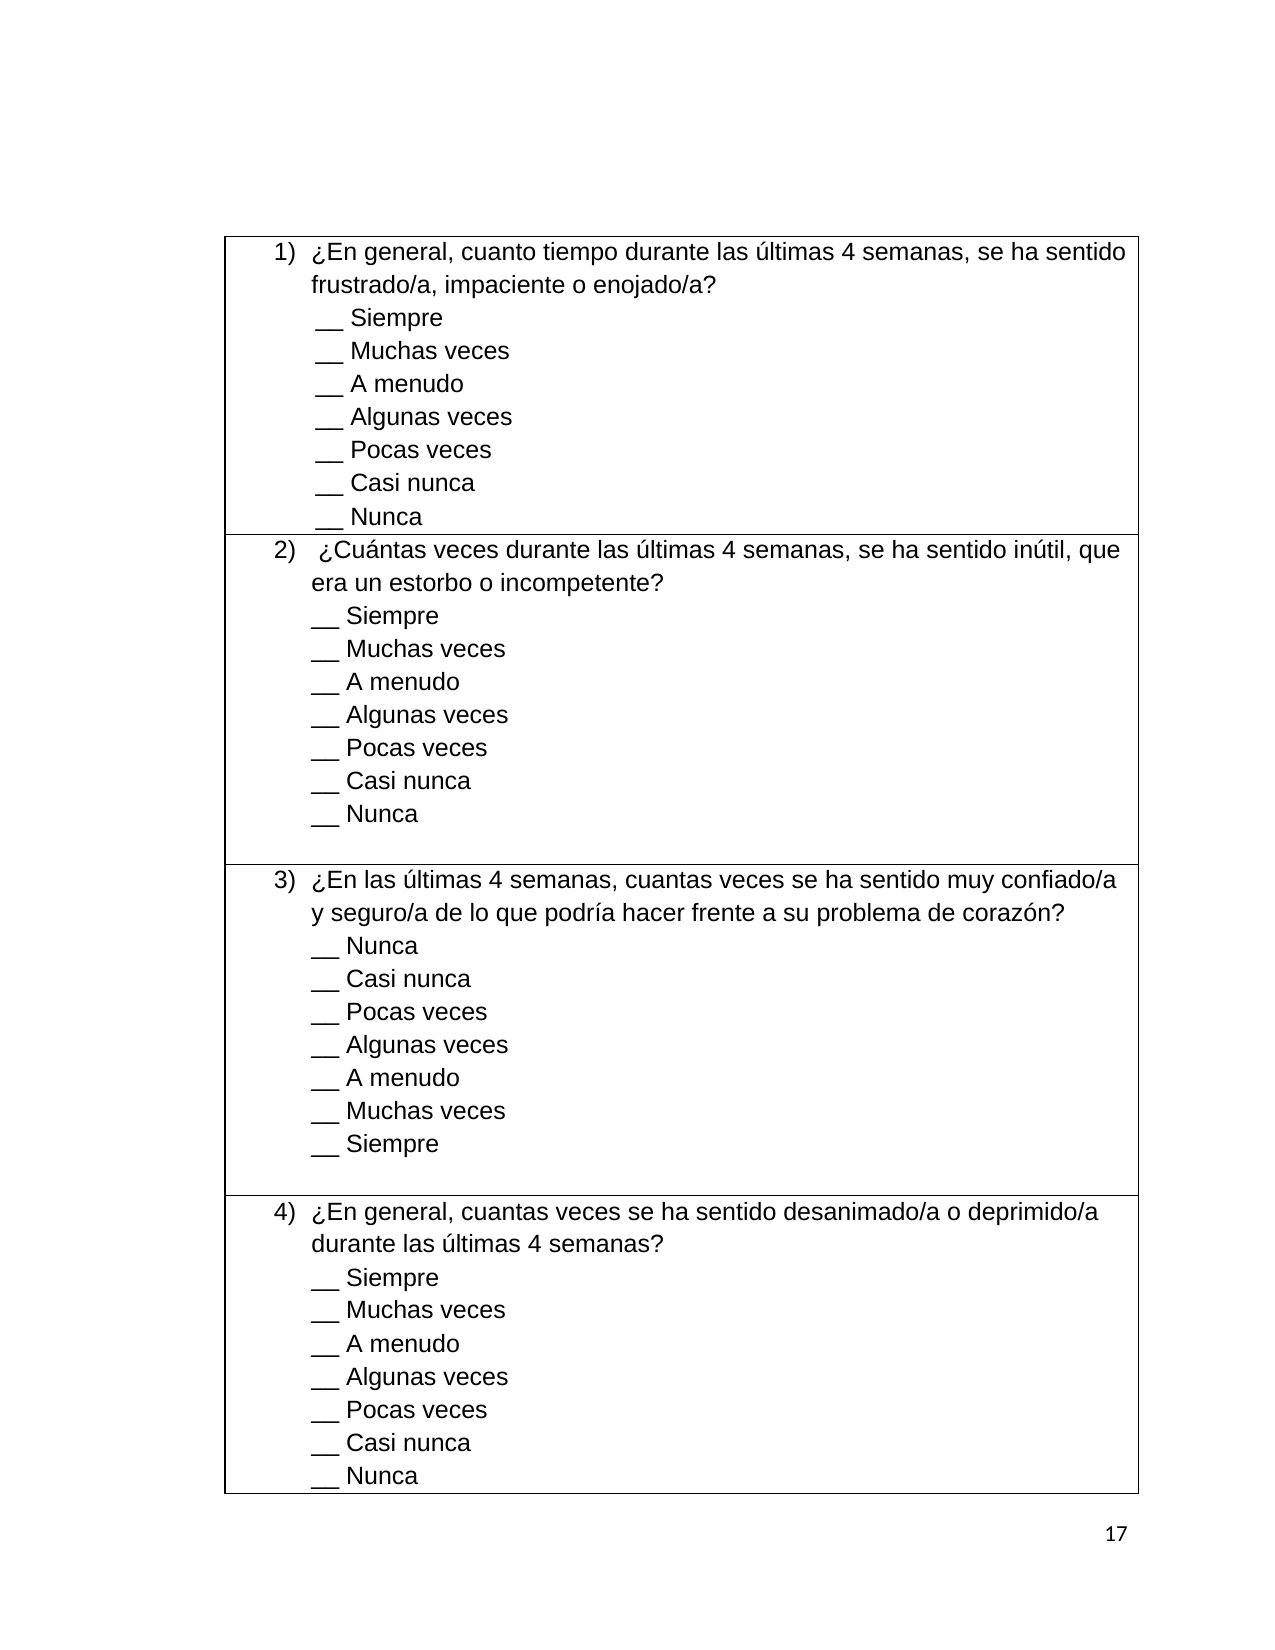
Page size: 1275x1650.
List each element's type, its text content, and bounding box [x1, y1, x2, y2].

table_cell ¿Cuántas veces durante las últimas 4 semanas, se ha sentido inútil, que era un estorbo o incompetente? __ Siempre __ Muchas veces __ A menudo __ Algunas veces __ Pocas veces __ Casi nunca __ Nunca [226, 535, 1138, 864]
table_cell ¿En general, cuanto tiempo durante las últimas 4 semanas, se ha sentido frustrado/a, impaciente o enojado/a? __ Siempre __ Muchas veces __ A menudo __ Algunas veces __ Pocas veces __ Casi nunca __ Nunca [226, 237, 1138, 534]
table_cell ¿En las últimas 4 semanas, cuantas veces se ha sentido muy confiado/a y seguro/a de lo que podría hacer frente a su problema de corazón? __ Nunca __ Casi nunca __ Pocas veces __ Algunas veces __ A menudo __ Muchas veces __ Siempre [226, 865, 1138, 1195]
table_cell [226, 1196, 1138, 1493]
